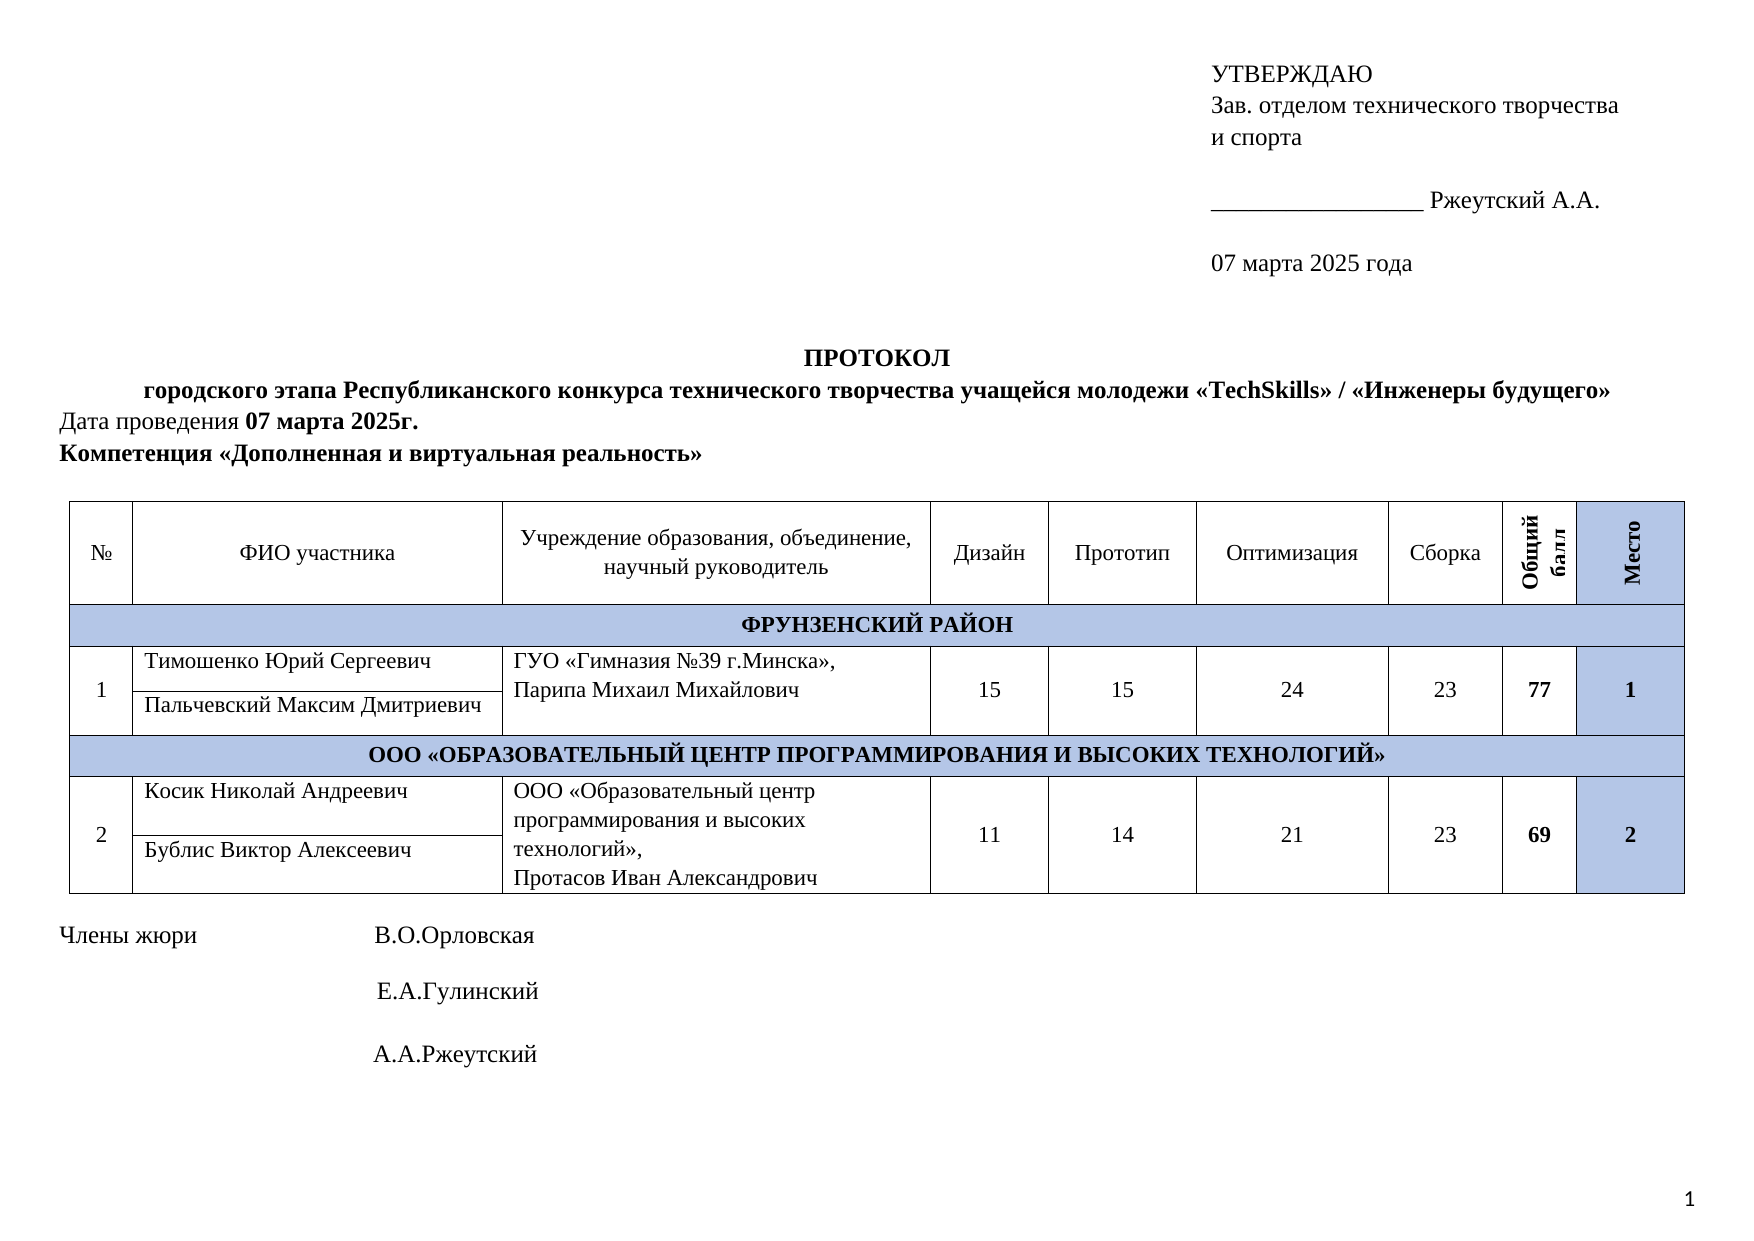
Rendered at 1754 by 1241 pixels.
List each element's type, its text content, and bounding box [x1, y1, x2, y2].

table_cell 11 [931, 777, 1048, 893]
table_cell 1 [70, 647, 132, 735]
text А.А.Ржеутский [280, 1039, 1695, 1068]
table_cell 15 [931, 647, 1048, 735]
table_header Прототип [1049, 502, 1196, 604]
text УТВЕРЖДАЮ [59, 59, 1695, 88]
table_header Сборка [1389, 502, 1502, 604]
table_cell Пальчевский Максим Дмитриевич [133, 692, 502, 735]
table_header Учреждение образования, объединение, научный руководитель [503, 502, 930, 604]
table_cell 2 [70, 777, 132, 893]
table_header Оптимизация [1197, 502, 1388, 604]
table_cell ООО «ОБРАЗОВАТЕЛЬНЫЙ ЦЕНТР ПРОГРАММИРОВАНИЯ И ВЫСОКИХ ТЕХНОЛОГИЙ» [70, 736, 1684, 776]
table_cell 77 [1503, 647, 1576, 735]
text _________________ Ржеутский А.А. [59, 185, 1695, 214]
table_cell Тимошенко Юрий Сергеевич [133, 647, 502, 691]
table_cell 1 [1577, 647, 1684, 735]
table_cell 23 [1389, 647, 1502, 735]
table_cell 69 [1503, 777, 1576, 893]
table_header Место [1577, 502, 1684, 604]
text Дата проведения 07 марта 2025г. [59, 406, 1695, 435]
text Зав. отделом технического творчества [59, 91, 1695, 119]
text Е.А.Гулинский [59, 976, 1695, 1004]
text ПРОТОКОЛ [59, 343, 1695, 372]
table_cell 14 [1049, 777, 1196, 893]
table_cell 23 [1389, 777, 1502, 893]
text и спорта [59, 122, 1695, 151]
table_cell 15 [1049, 647, 1196, 735]
table_cell 2 [1577, 777, 1684, 893]
table_cell 21 [1197, 777, 1388, 893]
text Компетенция «Дополненная и виртуальная реальность» [59, 438, 1695, 467]
table_cell Бублис Виктор Алексеевич [133, 836, 502, 893]
table_header ФИО участника [133, 502, 502, 604]
table_header Общий балл [1503, 502, 1576, 604]
table_header № [70, 502, 132, 604]
table_cell ООО «Образовательный центр программирования и высоких технологий», Протасов Иван Александрович [503, 777, 930, 893]
table_cell ГУО «Гимназия №39 г.Минска», Парипа Михаил Михайлович [503, 647, 930, 735]
table_header Дизайн [931, 502, 1048, 604]
table_cell 24 [1197, 647, 1388, 735]
table_cell ФРУНЗЕНСКИЙ РАЙОН [70, 605, 1684, 646]
table_cell Косик Николай Андреевич [133, 777, 502, 835]
text 07 марта 2025 года [59, 248, 1695, 277]
text Члены жюри В.О.Орловская [59, 921, 1695, 949]
text городского этапа Республиканского конкурса технического творчества учащейся молодежи «TechSkills» / «Инженеры будущего» [59, 375, 1695, 403]
